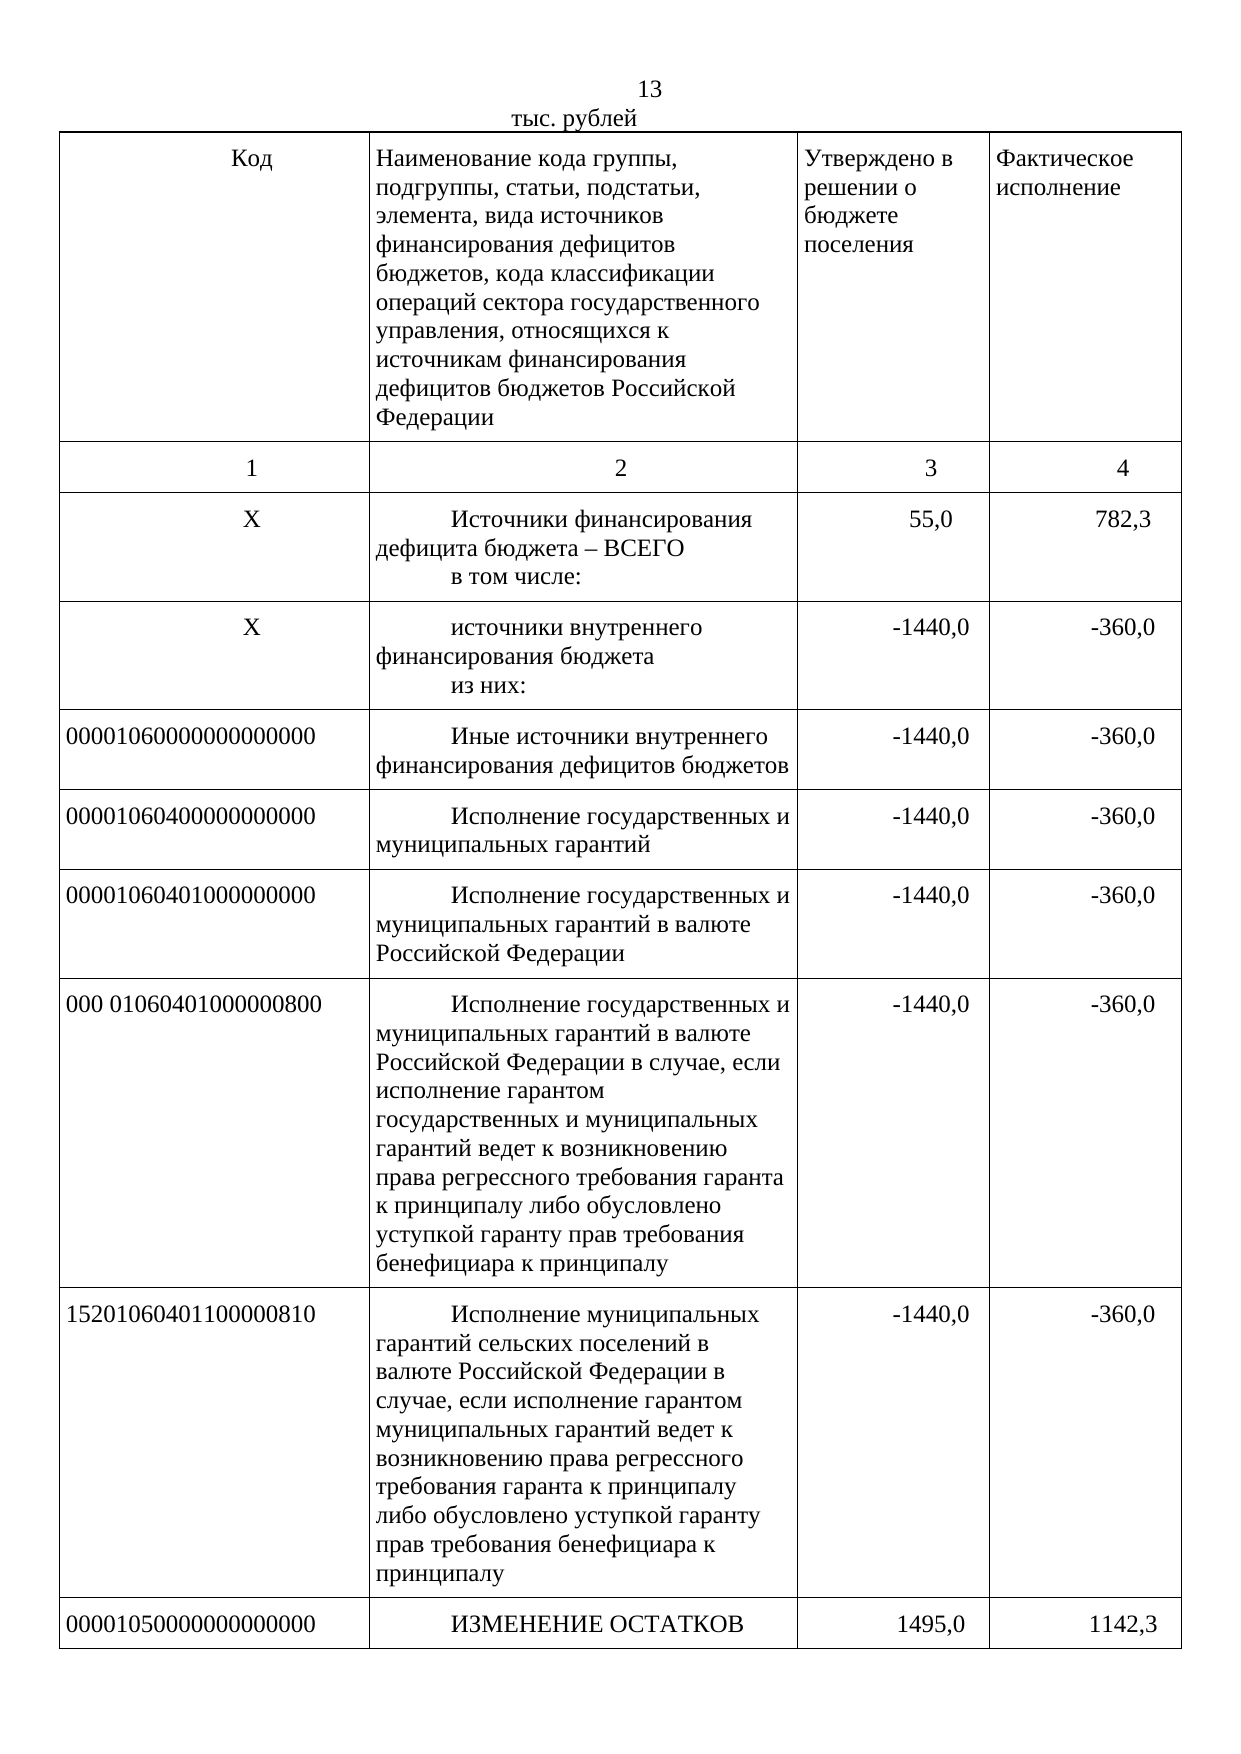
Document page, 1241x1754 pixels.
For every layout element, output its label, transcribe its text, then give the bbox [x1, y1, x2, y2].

table_cell 15201060401100000810 [60, 1288, 369, 1597]
table_cell -1440,0 [798, 1288, 989, 1597]
table_cell 4 [990, 442, 1181, 492]
table_cell 1 [60, 442, 369, 492]
table_cell Исполнение государственных и муниципальных гарантий в валюте Российской Федерации в случае, если исполнение гарантом государственных и муниципальных гарантий ведет к возникновению права регрессного требования гаранта к принципалу либо обусловлено уступкой гаранту прав требования бенефициара к принципалу [370, 979, 797, 1287]
table_cell 000 01060401000000800 [60, 979, 369, 1287]
table_header Код [60, 133, 369, 441]
table_cell Источники финансирования дефицита бюджета – ВСЕГО в том числе: [370, 493, 797, 601]
table_cell -360,0 [990, 710, 1181, 789]
table_cell -360,0 [990, 870, 1181, 977]
table_header Фактическое исполнение [990, 133, 1181, 441]
table_cell Х [60, 493, 369, 601]
text тыс. рублей [148, 103, 1152, 131]
table_cell Исполнение государственных и муниципальных гарантий [370, 790, 797, 869]
table_cell 00001060400000000000 [60, 790, 369, 869]
table_cell -360,0 [990, 1288, 1181, 1597]
table_cell 1142,3 [990, 1598, 1181, 1648]
table_cell -1440,0 [798, 870, 989, 977]
table_header Утверждено в решении о бюджете поселения [798, 133, 989, 441]
table_cell -360,0 [990, 602, 1181, 709]
table_cell -1440,0 [798, 790, 989, 869]
table_cell 1495,0 [798, 1598, 989, 1648]
table_cell 782,3 [990, 493, 1181, 601]
table_cell -360,0 [990, 790, 1181, 869]
table_cell 55,0 [798, 493, 989, 601]
table_cell -1440,0 [798, 979, 989, 1287]
table_cell -1440,0 [798, 602, 989, 709]
table_cell 2 [370, 442, 797, 492]
table_cell -360,0 [990, 979, 1181, 1287]
table_cell Иные источники внутреннего финансирования дефицитов бюджетов [370, 710, 797, 789]
table_cell Исполнение государственных и муниципальных гарантий в валюте Российской Федерации [370, 870, 797, 977]
table_cell Исполнение муниципальных гарантий сельских поселений в валюте Российской Федерации в случае, если исполнение гарантом муниципальных гарантий ведет к возникновению права регрессного требования гаранта к принципалу либо обусловлено уступкой гаранту прав требования бенефициара к принципалу [370, 1288, 797, 1597]
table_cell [60, 1598, 369, 1648]
table_cell 00001060401000000000 [60, 870, 369, 977]
table_cell 3 [798, 442, 989, 492]
table_cell -1440,0 [798, 710, 989, 789]
table_cell 00001060000000000000 [60, 710, 369, 789]
table_cell Х [60, 602, 369, 709]
table_header Наименование кода группы, подгруппы, статьи, подстатьи, элемента, вида источников финансирования дефицитов бюджетов, кода классификации операций сектора государственного управления, относящихся к источникам финансирования дефицитов бюджетов Российской Федерации [370, 133, 797, 441]
table_cell источники внутреннего финансирования бюджета из них: [370, 602, 797, 709]
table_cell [370, 1598, 797, 1648]
